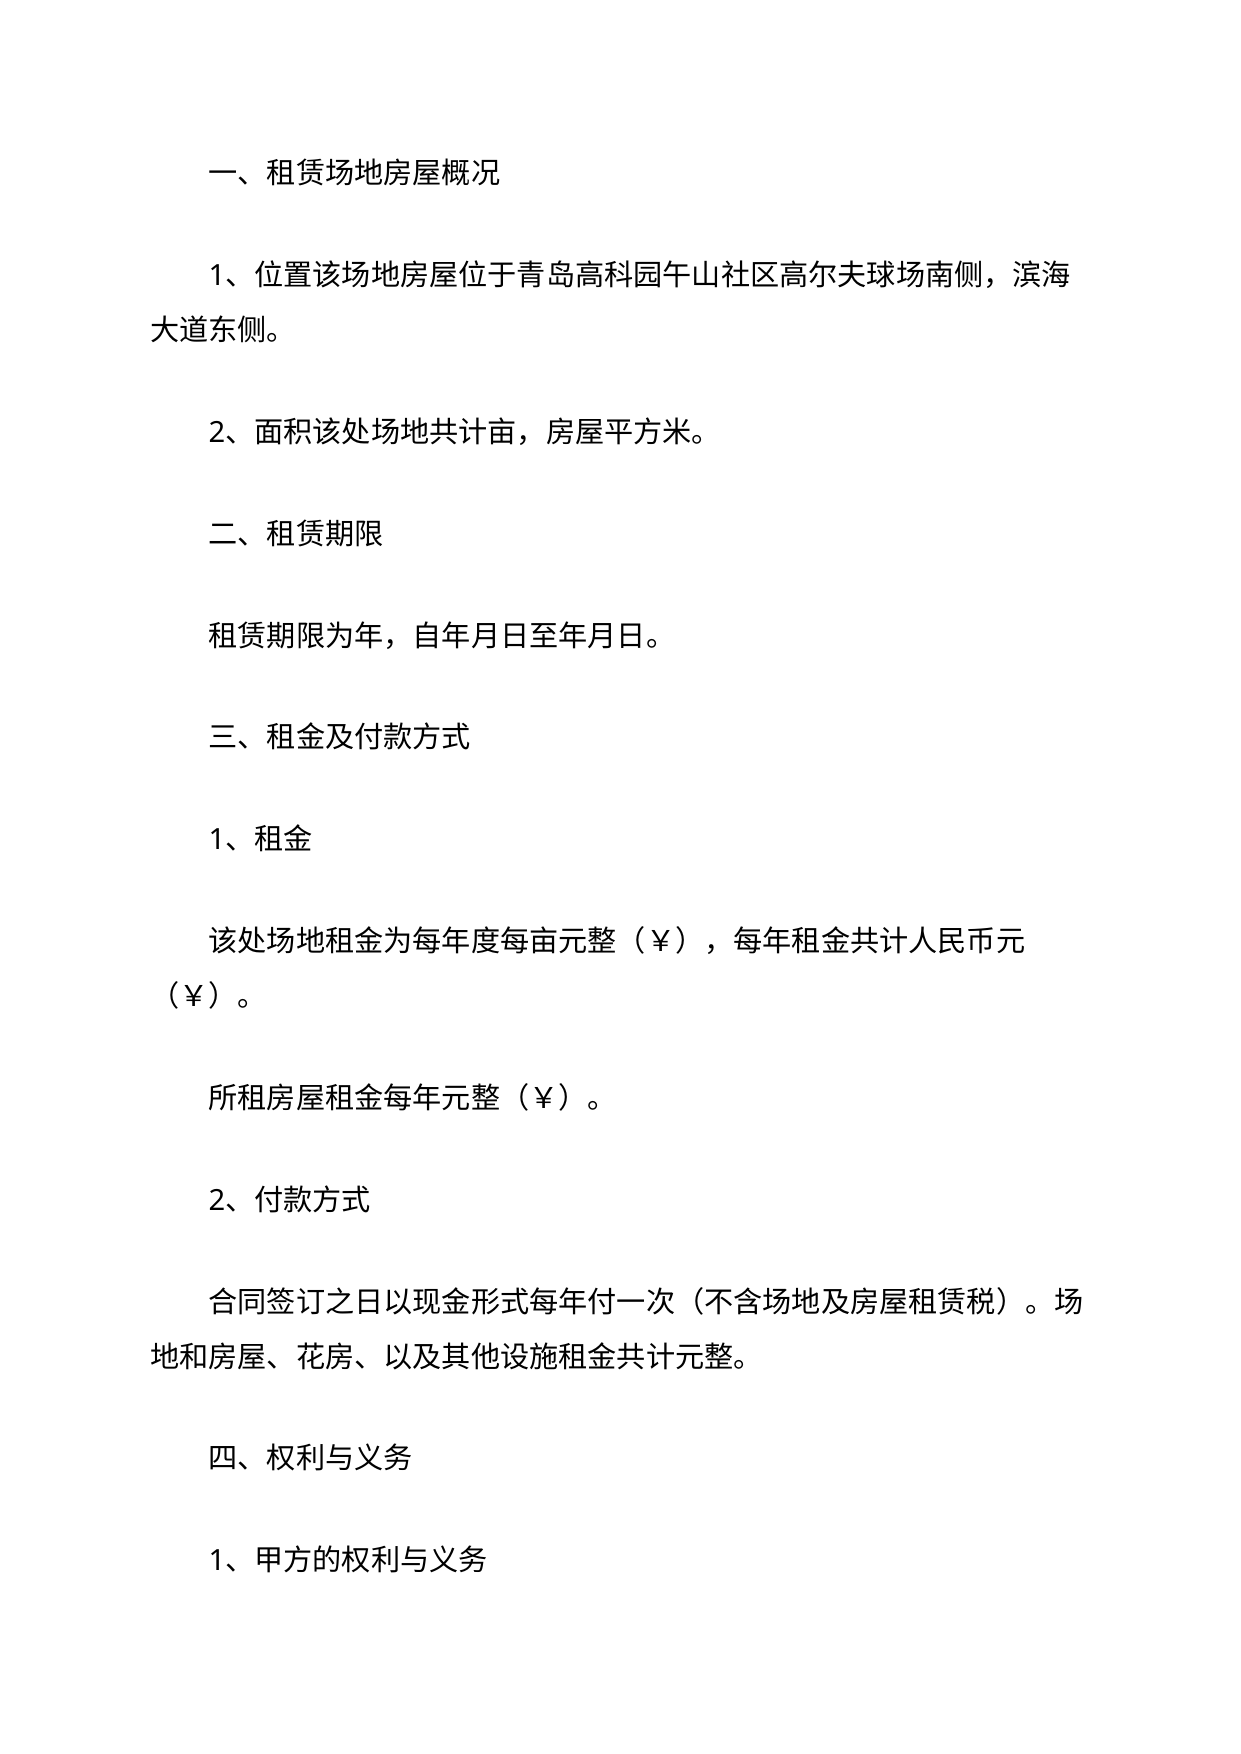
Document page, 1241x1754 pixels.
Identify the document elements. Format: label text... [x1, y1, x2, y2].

text 该处场地租金为每年度每亩元整（￥），每年租金共计人民币元（￥）。 [150, 918, 1090, 1015]
text 2、付款方式 [150, 1176, 1090, 1219]
text 租赁期限为年，自年月日至年月日。 [150, 612, 1090, 654]
text 2、面积该处场地共计亩，房屋平方米。 [150, 408, 1090, 451]
text 所租房屋租金每年元整（￥）。 [150, 1074, 1090, 1117]
text 一、租赁场地房屋概况 [150, 150, 1090, 192]
text 合同签订之日以现金形式每年付一次（不含场地及房屋租赁税）。场地和房屋、花房、以及其他设施租金共计元整。 [150, 1278, 1090, 1375]
text 三、租金及付款方式 [150, 714, 1090, 756]
text 1、位置该场地房屋位于青岛高科园午山社区高尔夫球场南侧，滨海大道东侧。 [150, 252, 1090, 349]
text 四、权利与义务 [150, 1435, 1090, 1477]
text 1、租金 [150, 816, 1090, 858]
text 二、租赁期限 [150, 511, 1090, 553]
text 1、甲方的权利与义务 [150, 1537, 1090, 1579]
